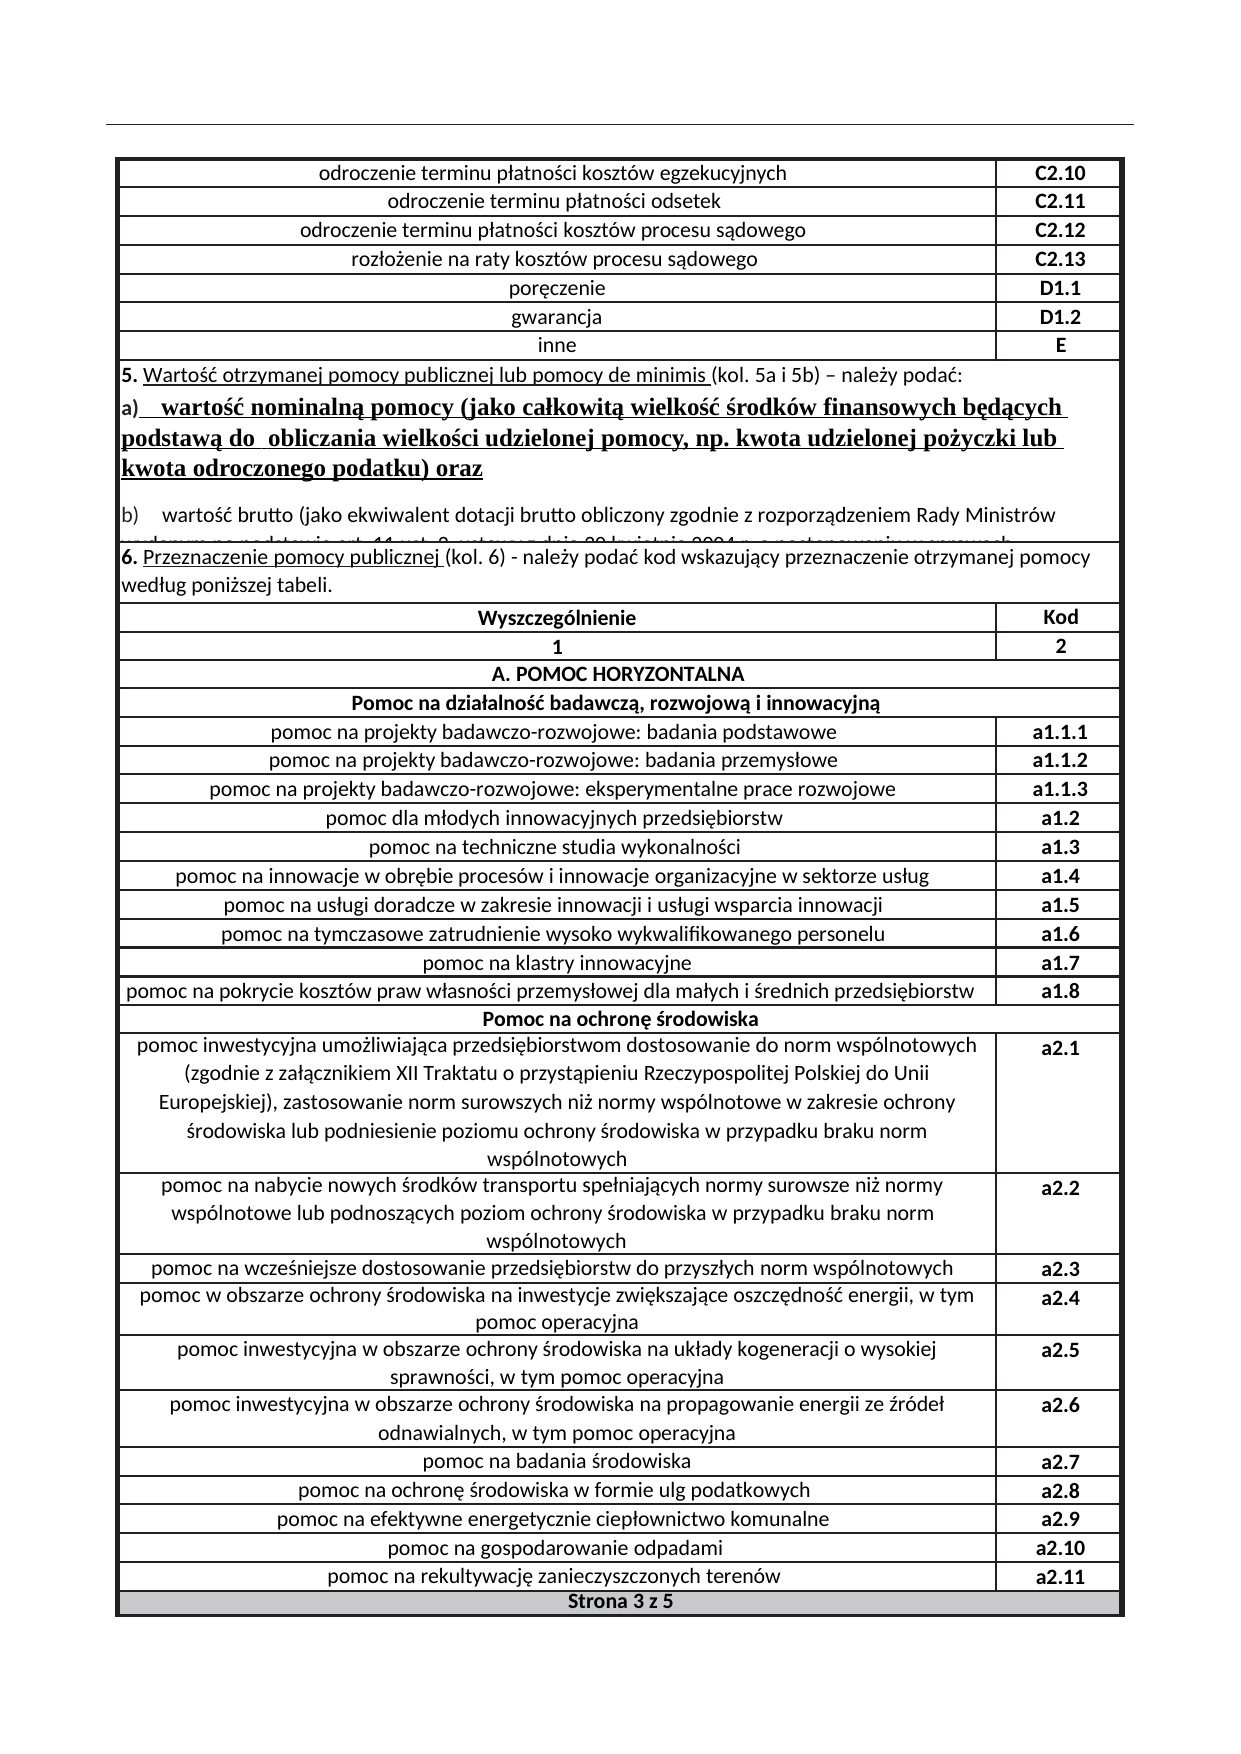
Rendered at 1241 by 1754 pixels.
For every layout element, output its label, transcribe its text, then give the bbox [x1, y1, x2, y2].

table_cell a1.8 [997, 978, 1119, 1004]
table_cell pomoc na innowacje w obrębie procesów i innowacje organizacyjne w sektorze usług [120, 862, 995, 889]
table_cell A. POMOC HORYZONTALNA [120, 661, 1119, 687]
table_cell a2.5 [997, 1336, 1119, 1389]
table_cell a1.7 [997, 949, 1119, 975]
table_cell pomoc na ochronę środowiska w formie ulg podatkowych [120, 1477, 995, 1503]
table_cell pomoc na projekty badawczo-rozwojowe: badania podstawowe [120, 718, 995, 744]
table_cell C2.11 [997, 188, 1119, 215]
table_cell a2.7 [997, 1448, 1119, 1474]
table_cell a2.4 [997, 1284, 1119, 1334]
table_cell D1.1 [997, 275, 1119, 301]
table_cell a1.2 [997, 804, 1119, 831]
table_cell pomoc na efektywne energetycznie ciepłownictwo komunalne [120, 1505, 995, 1532]
table_cell a2.6 [997, 1391, 1119, 1446]
table_cell odroczenie terminu płatności odsetek [120, 188, 995, 215]
table_cell pomoc na gospodarowanie odpadami [120, 1534, 995, 1561]
table_cell a2.3 [997, 1255, 1119, 1282]
table_cell pomoc dla młodych innowacyjnych przedsiębiorstw [120, 804, 995, 831]
table_cell pomoc na wcześniejsze dostosowanie przedsiębiorstw do przyszłych norm wspólnotowych [120, 1255, 995, 1282]
table_cell 6. Przeznaczenie pomocy publicznej (kol. 6) - należy podać kod wskazujący przeznaczenie otrzymanej pomocy według poniższej tabeli. [120, 543, 1119, 602]
table_cell Kod [997, 604, 1119, 631]
table_cell a1.3 [997, 833, 1119, 860]
table_cell a2.11 [997, 1563, 1119, 1590]
table_cell gwarancja [120, 303, 995, 330]
table_cell a1.5 [997, 891, 1119, 918]
table_header odroczenie terminu płatności kosztów egzekucyjnych [120, 161, 995, 186]
table_cell pomoc inwestycyjna w obszarze ochrony środowiska na propagowanie energii ze źródeł odnawialnych, w tym pomoc operacyjna [120, 1391, 995, 1446]
table_cell a2.1 [997, 1034, 1119, 1172]
table_cell C2.12 [997, 217, 1119, 243]
table_cell a1.1.1 [997, 718, 1119, 744]
table_cell rozłożenie na raty kosztów procesu sądowego [120, 246, 995, 272]
table_cell a1.4 [997, 862, 1119, 889]
table_cell pomoc inwestycyjna w obszarze ochrony środowiska na układy kogeneracji o wysokiej sprawności, w tym pomoc operacyjna [120, 1336, 995, 1389]
table_cell pomoc na tymczasowe zatrudnienie wysoko wykwalifikowanego personelu [120, 920, 995, 946]
table_cell odroczenie terminu płatności kosztów procesu sądowego [120, 217, 995, 243]
table_cell a1.1.2 [997, 747, 1119, 773]
table_cell a2.2 [997, 1174, 1119, 1253]
table_cell 5. Wartość otrzymanej pomocy publicznej lub pomocy de minimis (kol. 5a i 5b) – należy podać: wartość nominalną pomocy (jako całkowitą wielkość środków finansowych będących podstawą do obliczania wielkości udzielonej pomocy, np. kwota udzielonej pożyczki lub kwota odroczonego podatku) oraz wartość brutto (jako ekwiwalent dotacji brutto obliczony zgodnie z rozporządzeniem Rady Ministrów wydanym na podstawie art. 11 ust. 2 ustawy z dnia 30 kwietnia 2004 r. o postępowaniu w sprawach dotyczących pomocy publicznej oraz właściwymi przepisami unijnymi). [120, 361, 1119, 541]
table_cell D1.2 [997, 303, 1119, 330]
table_header C2.10 [997, 161, 1119, 186]
table_cell pomoc na projekty badawczo-rozwojowe: eksperymentalne prace rozwojowe [120, 775, 995, 802]
table_cell C2.13 [997, 246, 1119, 272]
table_cell a1.1.3 [997, 775, 1119, 802]
table_cell pomoc na rekultywację zanieczyszczonych terenów [120, 1563, 995, 1590]
table_cell pomoc na nabycie nowych środków transportu spełniających normy surowsze niż normy wspólnotowe lub podnoszących poziom ochrony środowiska w przypadku braku norm wspólnotowych [120, 1174, 995, 1253]
table_cell inne [120, 332, 995, 359]
table_cell a1.6 [997, 920, 1119, 946]
table_cell a2.9 [997, 1505, 1119, 1532]
table_cell pomoc na klastry innowacyjne [120, 949, 995, 975]
table_cell 1 [120, 633, 995, 659]
table_cell Pomoc na działalność badawczą, rozwojową i innowacyjną [120, 689, 1119, 716]
table_cell E [997, 332, 1119, 359]
table_cell poręczenie [120, 275, 995, 301]
table_cell pomoc na badania środowiska [120, 1448, 995, 1474]
table_cell Wyszczególnienie [120, 604, 995, 631]
table_cell Pomoc na ochronę środowiska [120, 1006, 1119, 1032]
table_cell 2 [997, 633, 1119, 659]
table_cell a2.8 [997, 1477, 1119, 1503]
table_cell pomoc na techniczne studia wykonalności [120, 833, 995, 860]
table_cell pomoc inwestycyjna umożliwiająca przedsiębiorstwom dostosowanie do norm wspólnotowych (zgodnie z załącznikiem XII Traktatu o przystąpieniu Rzeczypospolitej Polskiej do Unii Europejskiej), zastosowanie norm surowszych niż normy wspólnotowe w zakresie ochrony środowiska lub podniesienie poziomu ochrony środowiska w przypadku braku norm wspólnotowych [120, 1034, 995, 1172]
table_cell pomoc na projekty badawczo-rozwojowe: badania przemysłowe [120, 747, 995, 773]
table_cell a2.10 [997, 1534, 1119, 1561]
table_cell pomoc w obszarze ochrony środowiska na inwestycje zwiększające oszczędność energii, w tym pomoc operacyjna [120, 1284, 995, 1334]
table_cell Strona 3 z 5 [120, 1592, 1119, 1614]
table_cell pomoc na usługi doradcze w zakresie innowacji i usługi wsparcia innowacji [120, 891, 995, 918]
table_cell pomoc na pokrycie kosztów praw własności przemysłowej dla małych i średnich przedsiębiorstw [120, 978, 995, 1004]
